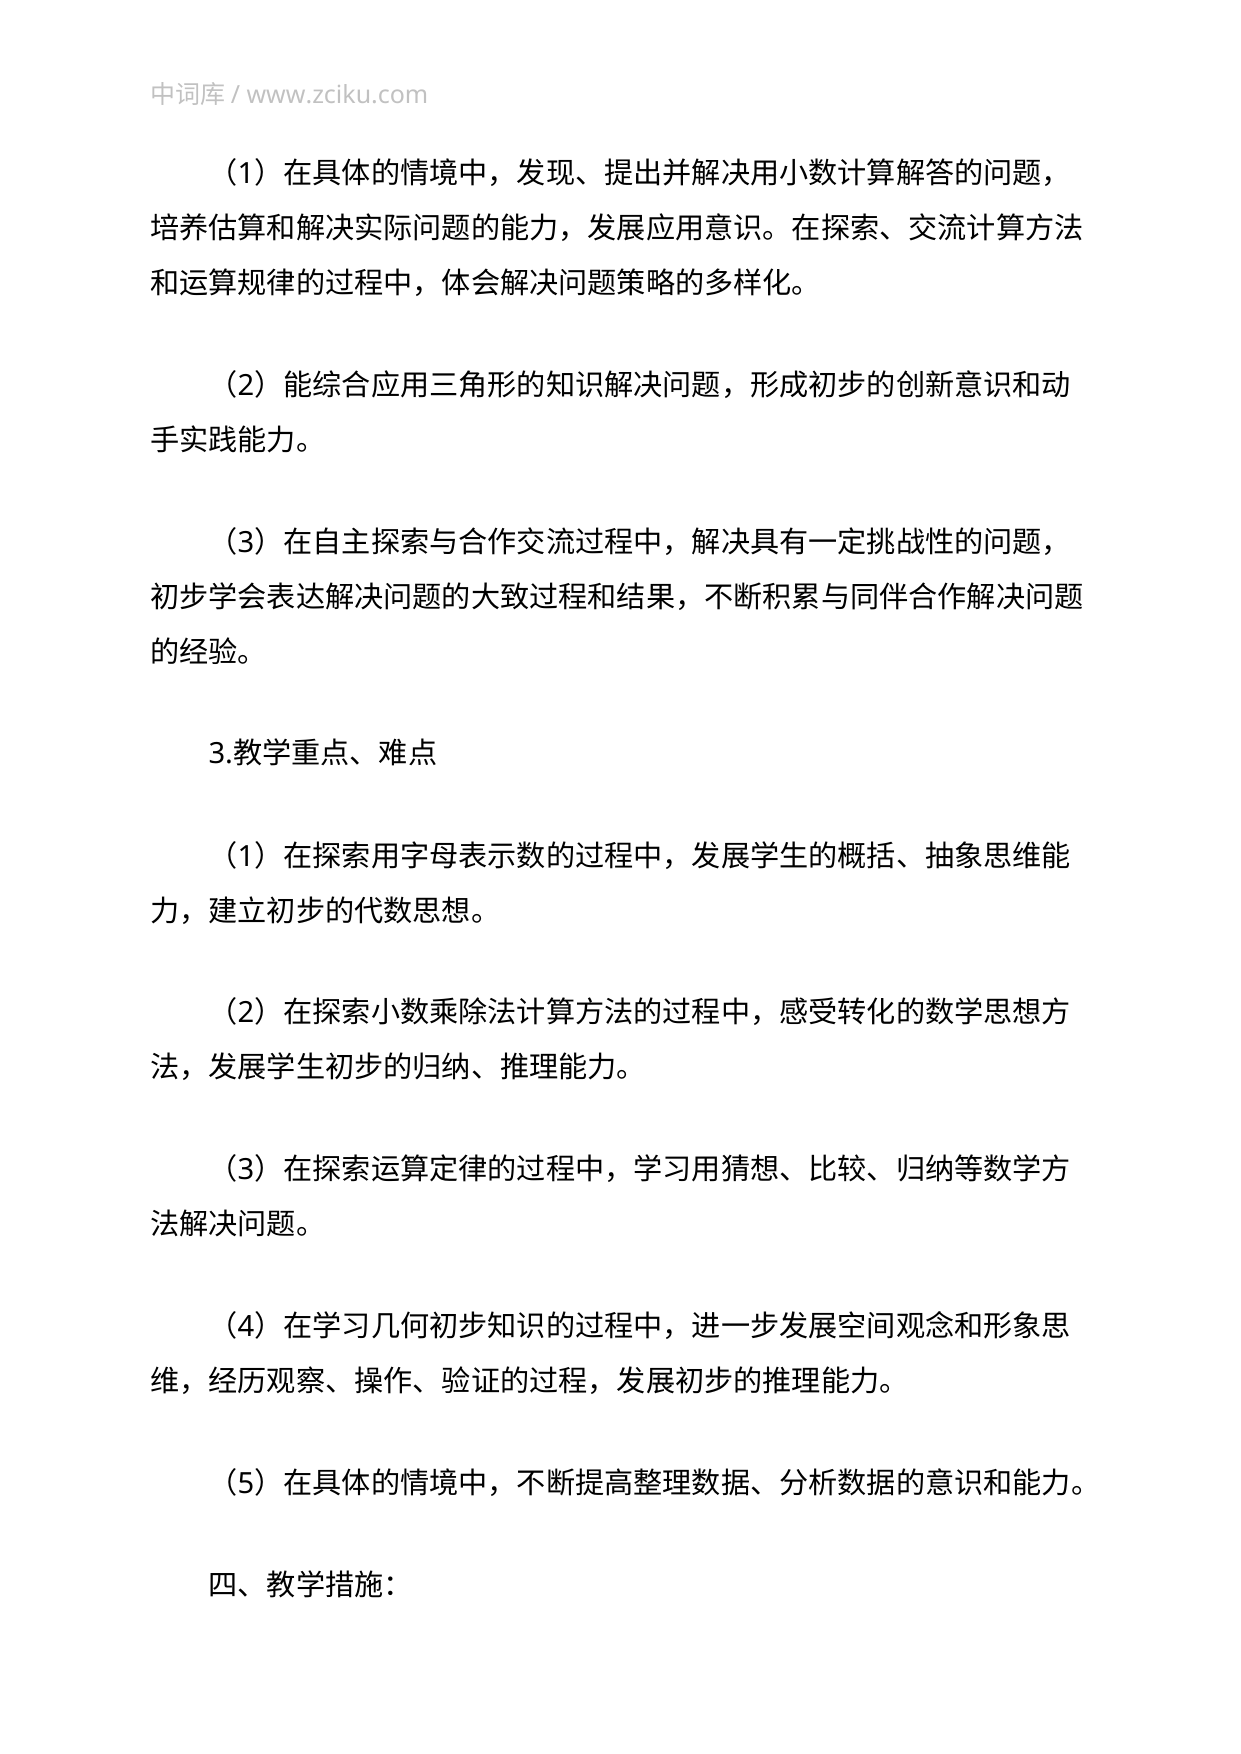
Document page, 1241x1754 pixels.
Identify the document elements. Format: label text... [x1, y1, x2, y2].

text （3）在自主探索与合作交流过程中，解决具有一定挑战性的问题，初步学会表达解决问题的大致过程和结果，不断积累与同伴合作解决问题的经验。 [150, 518, 1090, 671]
text 四、教学措施： [150, 1561, 1090, 1603]
text （2）能综合应用三角形的知识解决问题，形成初步的创新意识和动手实践能力。 [150, 362, 1090, 459]
text （5）在具体的情境中，不断提高整理数据、分析数据的意识和能力。 [150, 1459, 1090, 1502]
text （1）在具体的情境中，发现、提出并解决用小数计算解答的问题，培养估算和解决实际问题的能力，发展应用意识。在探索、交流计算方法和运算规律的过程中，体会解决问题策略的多样化。 [150, 150, 1090, 302]
text （4）在学习几何初步知识的过程中，进一步发展空间观念和形象思维，经历观察、操作、验证的过程，发展初步的推理能力。 [150, 1302, 1090, 1400]
text （3）在探索运算定律的过程中，学习用猜想、比较、归纳等数学方法解决问题。 [150, 1146, 1090, 1243]
text （1）在探索用字母表示数的过程中，发展学生的概括、抽象思维能力，建立初步的代数思想。 [150, 832, 1090, 929]
text （2）在探索小数乘除法计算方法的过程中，感受转化的数学思想方法，发展学生初步的归纳、推理能力。 [150, 989, 1090, 1086]
text 3.教学重点、难点 [150, 730, 1090, 772]
